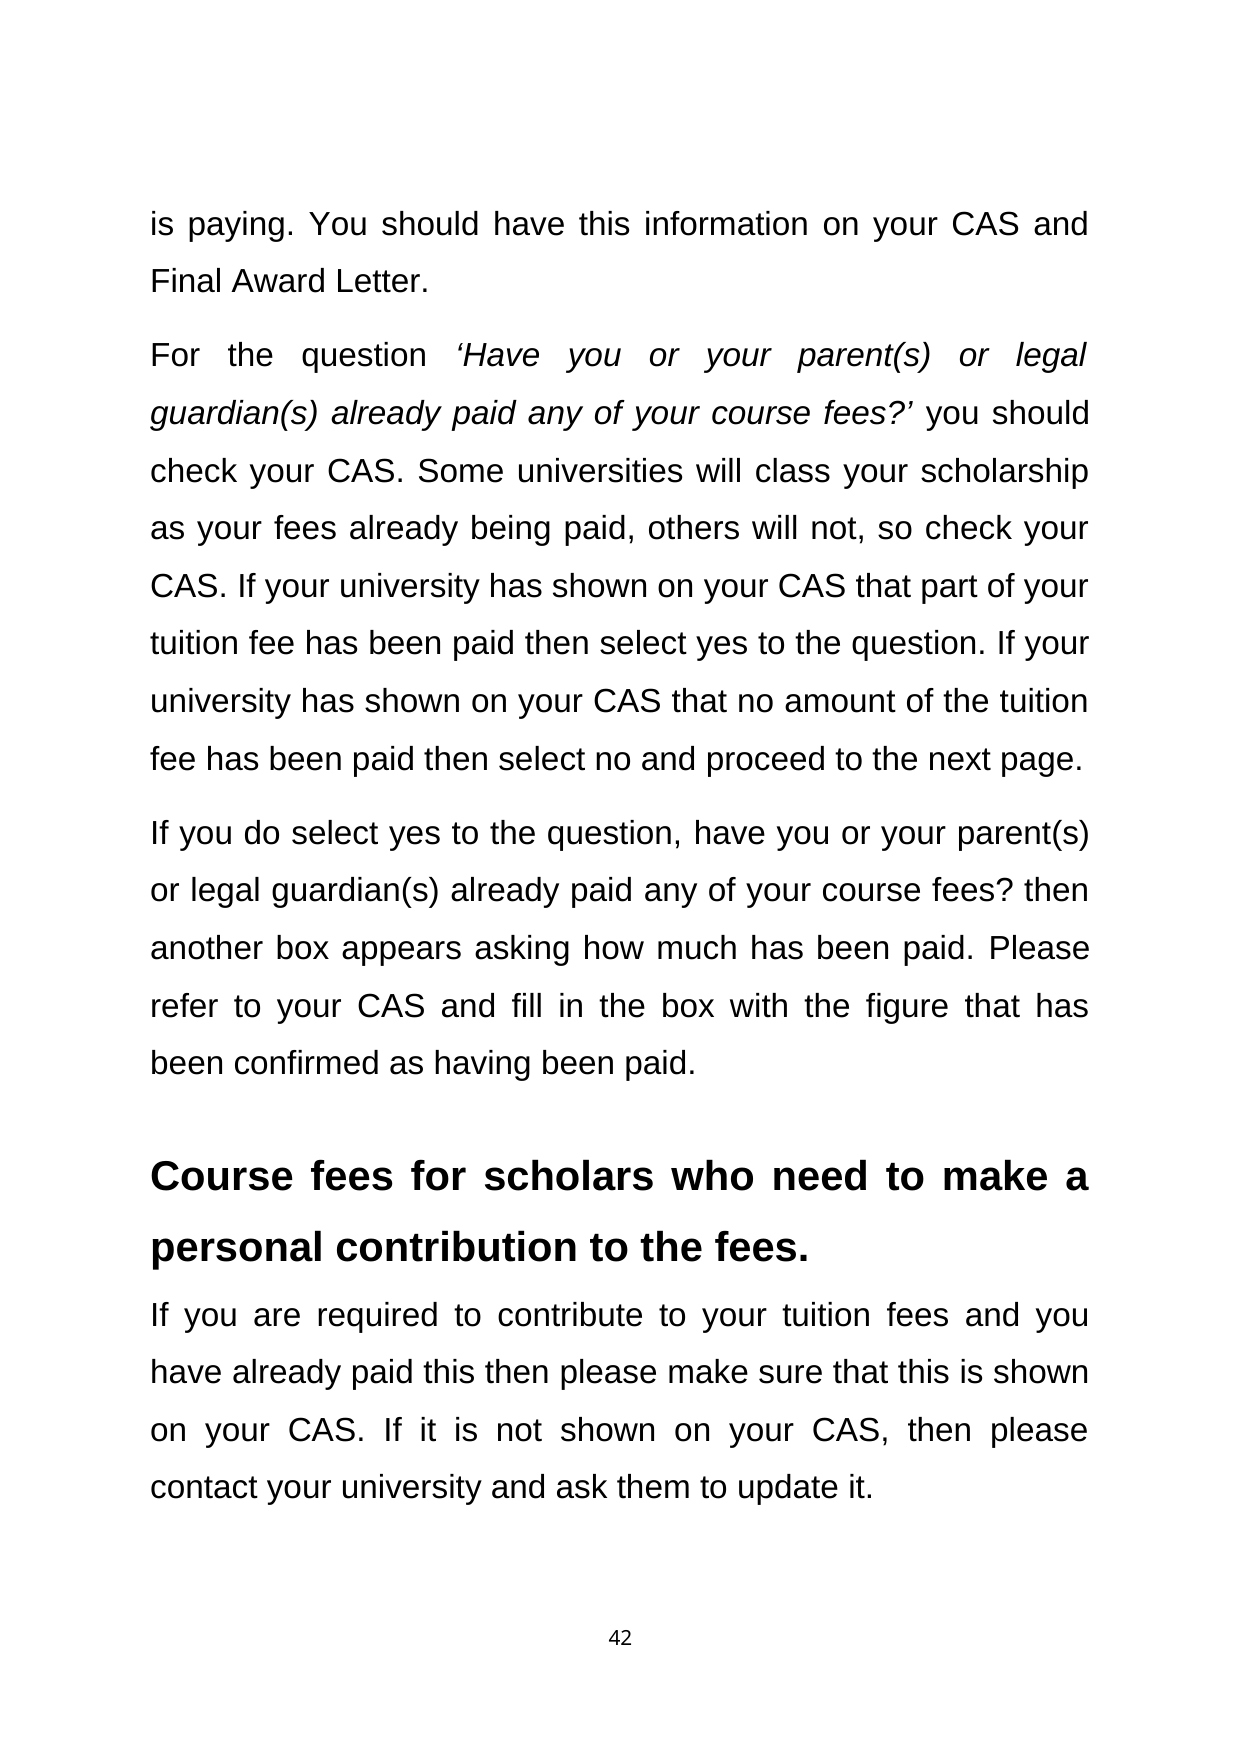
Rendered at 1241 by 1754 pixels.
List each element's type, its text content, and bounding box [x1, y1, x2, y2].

text Course fees for scholars who need to make a personal contribution to the fees. [150, 1151, 1090, 1271]
text If you do select yes to the question, have you or your parent(s) or legal guardian(s) already paid any of your course fees? then another box appears asking how much has been paid. Please refer to your CAS and fill in the box with the figure that has been confirmed as having been paid. [150, 813, 1090, 1082]
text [150, 203, 1090, 299]
text For the question ‘Have you or your parent(s) or legal guardian(s) already paid any of your course fees?’ you should check your CAS. Some universities will class your scholarship as your fees already being paid, others will not, so check your CAS. If your university has shown on your CAS that part of your tuition fee has been paid then select yes to the question. If your university has shown on your CAS that no amount of the tuition fee has been paid then select no and proceed to the next page. [150, 335, 1090, 777]
text If you are required to contribute to your tuition fees and you have already paid this then please make sure that this is shown on your CAS. If it is not shown on your CAS, then please contact your university and ask them to update it. [150, 1295, 1090, 1506]
